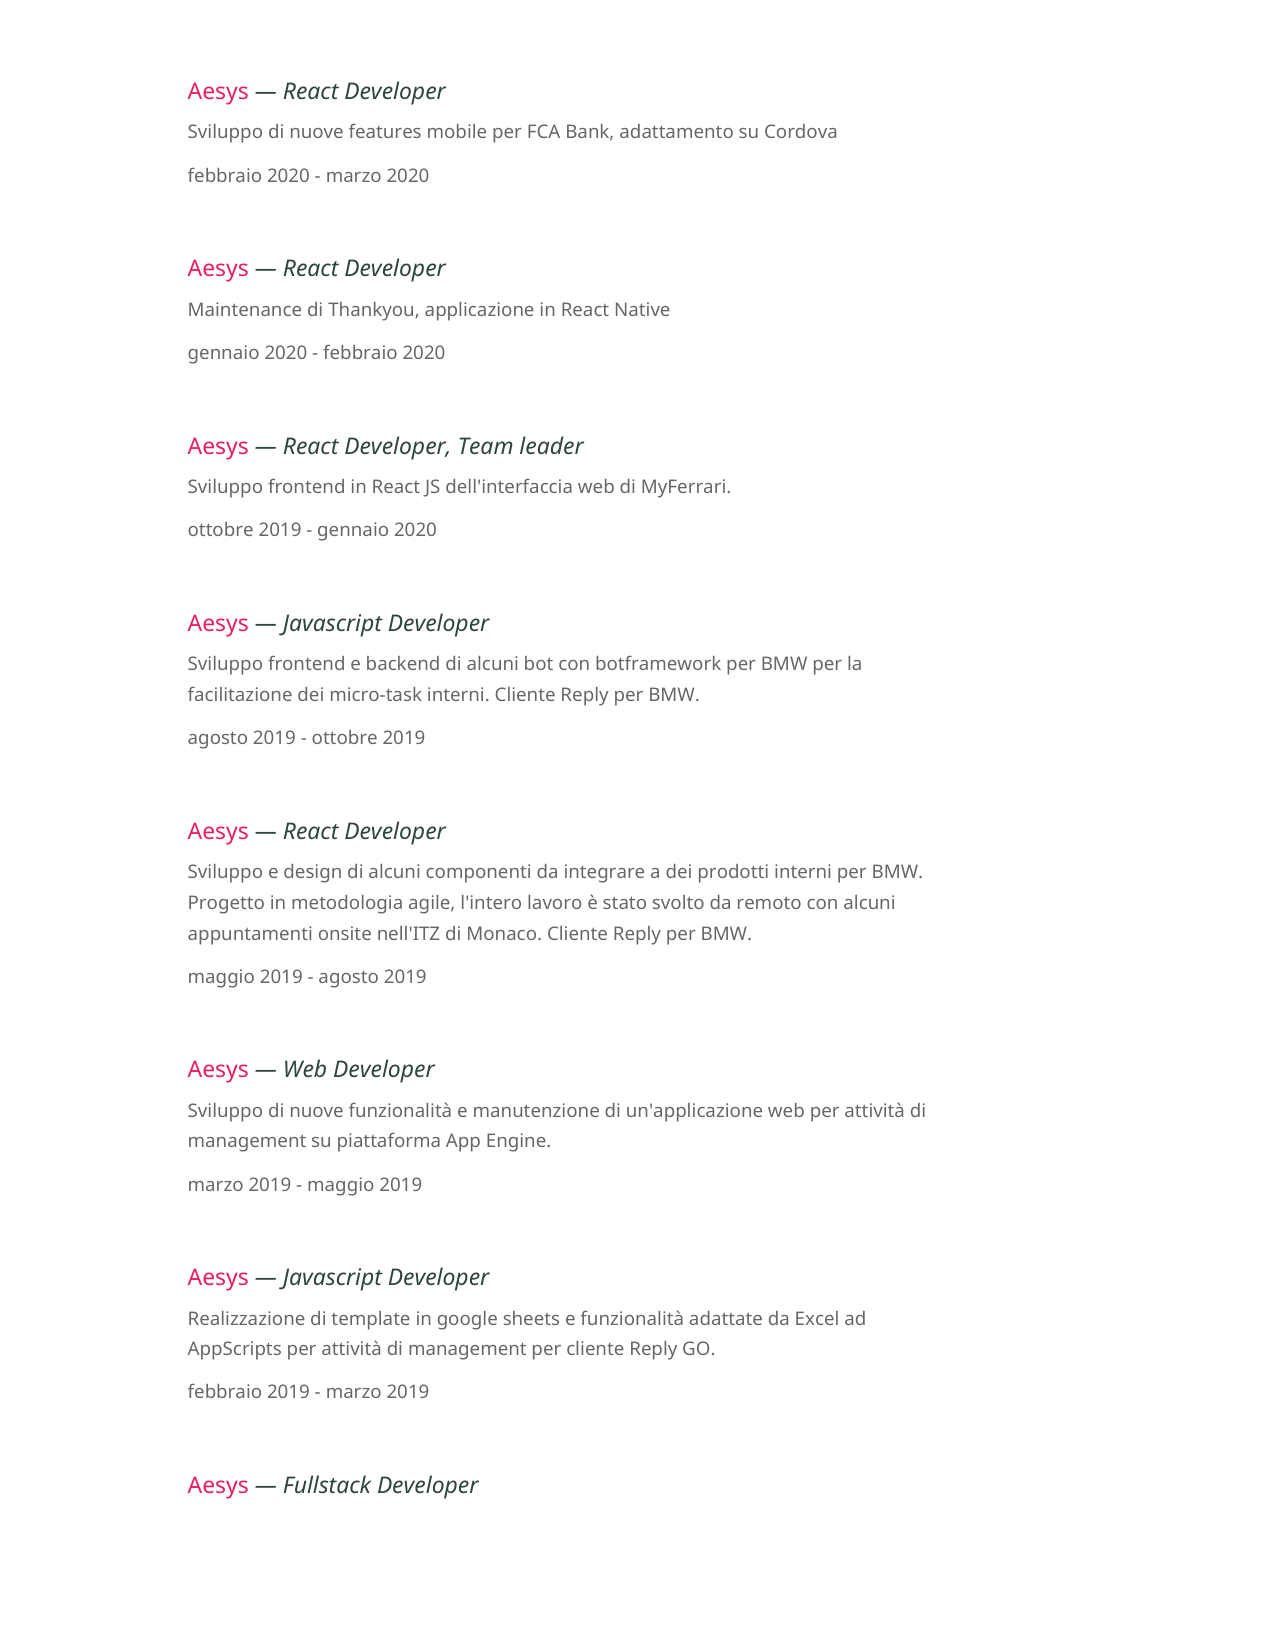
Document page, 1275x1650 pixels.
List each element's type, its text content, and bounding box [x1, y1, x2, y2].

text agosto 2019 - ottobre 2019 [187, 724, 955, 781]
text Sviluppo di nuove funzionalità e manutenzione di un'applicazione web per attività di management su piattaforma App Engine. [187, 1097, 955, 1153]
text Sviluppo di nuove features mobile per FCA Bank, adattamento su Cordova [187, 119, 955, 144]
subtitle Aesys — React Developer [187, 252, 955, 283]
subtitle Aesys — Javascript Developer [187, 607, 955, 638]
text febbraio 2019 - marzo 2019 [187, 1379, 955, 1435]
subtitle Aesys — React Developer [187, 75, 955, 106]
subtitle Aesys — Fullstack Developer [187, 1469, 955, 1500]
text Maintenance di Thankyou, applicazione in React Native [187, 296, 955, 322]
text Sviluppo e design di alcuni componenti da integrare a dei prodotti interni per BMW. Progetto in metodologia agile, l'intero lavoro è stato svolto da remoto con alcuni appuntamenti onsite nell'ITZ di Monaco. Cliente Reply per BMW. [187, 858, 955, 945]
subtitle Aesys — Javascript Developer [187, 1261, 955, 1292]
text marzo 2019 - maggio 2019 [187, 1171, 955, 1227]
text gennaio 2020 - febbraio 2020 [187, 339, 955, 395]
text maggio 2019 - agosto 2019 [187, 963, 955, 1019]
text Sviluppo frontend in React JS dell'interfaccia web di MyFerrari. [187, 473, 955, 499]
text febbraio 2020 - marzo 2020 [187, 162, 955, 218]
text Realizzazione di template in google sheets e funzionalità adattate da Excel ad AppScripts per attività di management per cliente Reply GO. [187, 1305, 955, 1361]
subtitle Aesys — React Developer [187, 815, 955, 846]
subtitle Aesys — React Developer, Team leader [187, 429, 955, 461]
text Sviluppo frontend e backend di alcuni bot con botframework per BMW per la facilitazione dei micro-task interni. Cliente Reply per BMW. [187, 651, 955, 707]
text ottobre 2019 - gennaio 2020 [187, 516, 955, 573]
subtitle Aesys — Web Developer [187, 1053, 955, 1084]
